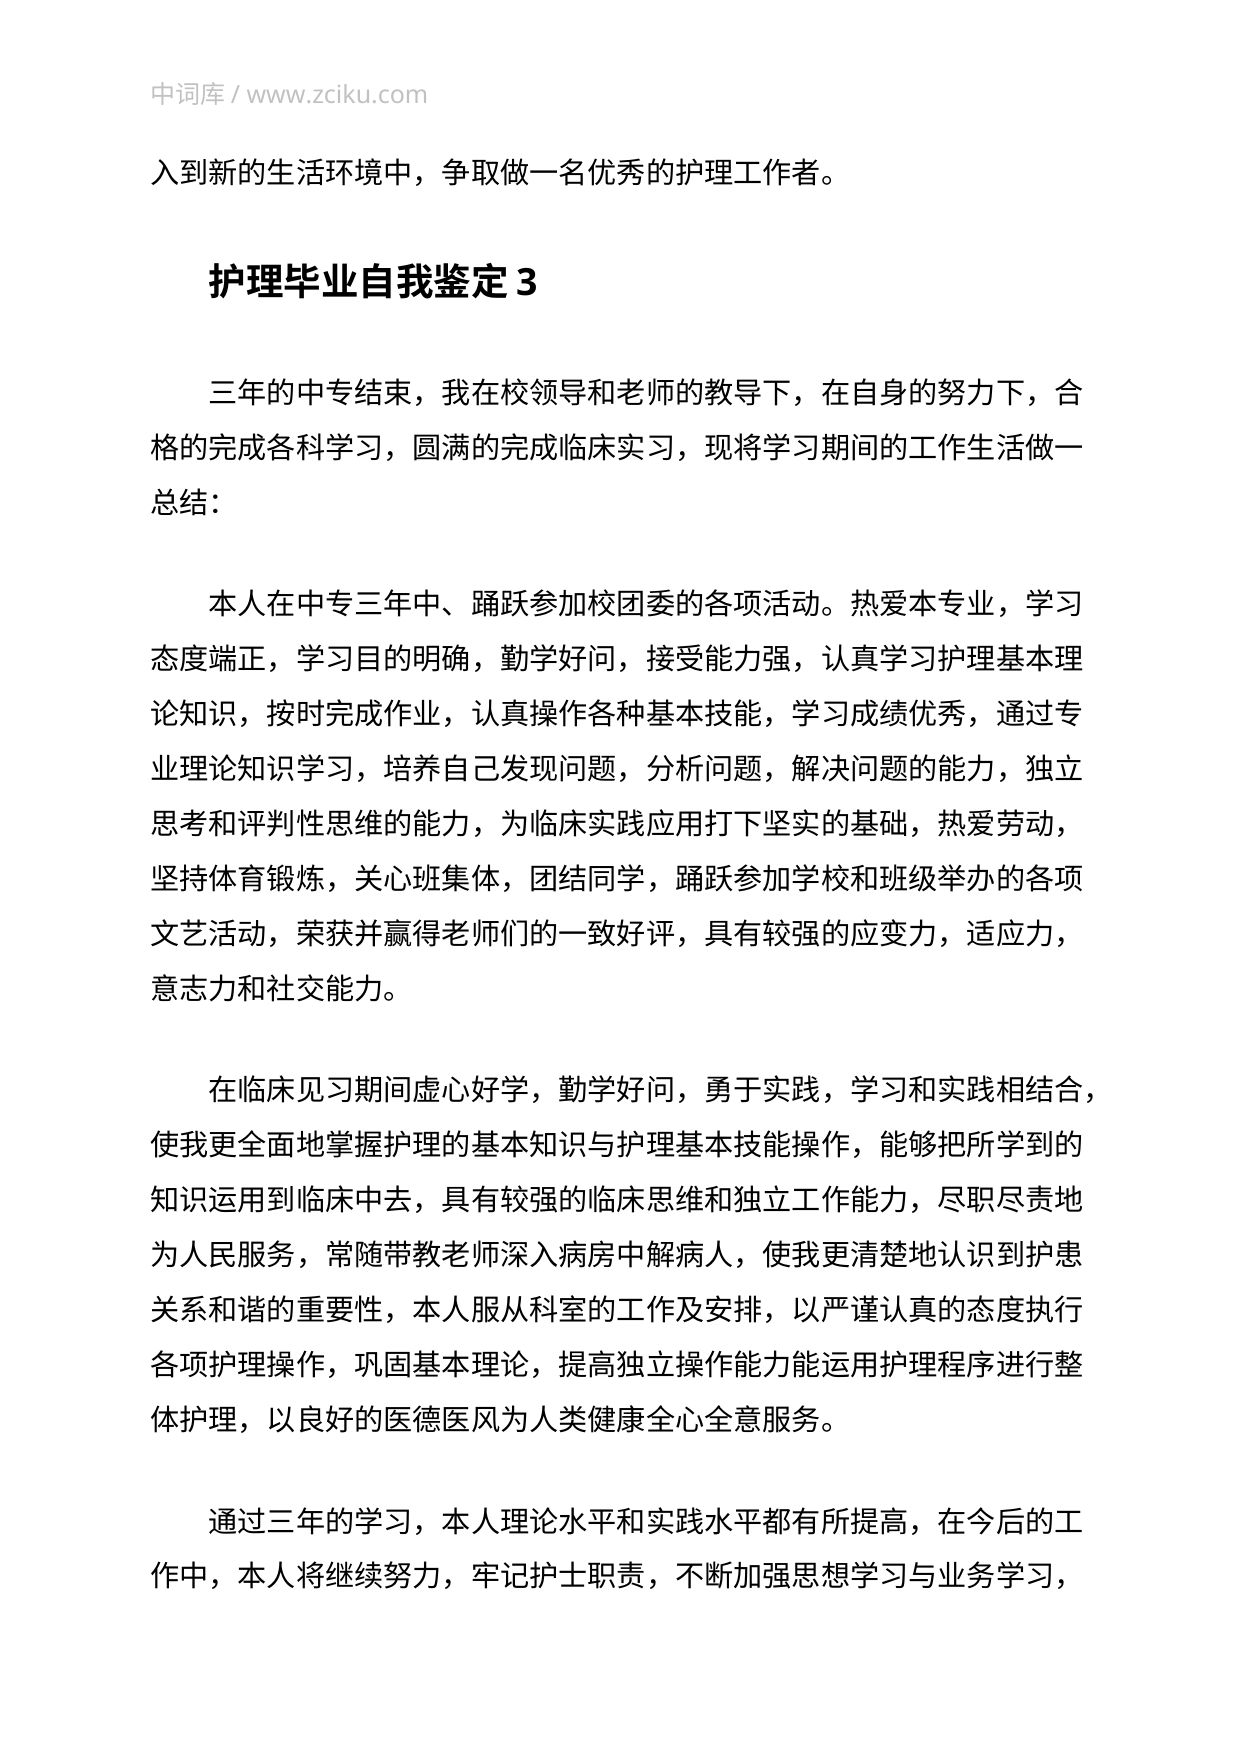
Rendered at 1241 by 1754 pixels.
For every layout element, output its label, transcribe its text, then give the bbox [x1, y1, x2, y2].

text 在临床见习期间虚心好学，勤学好问，勇于实践，学习和实践相结合，使我更全面地掌握护理的基本知识与护理基本技能操作，能够把所学到的知识运用到临床中去，具有较强的临床思维和独立工作能力，尽职尽责地为人民服务，常随带教老师深入病房中解病人，使我更清楚地认识到护患关系和谐的重要性，本人服从科室的工作及安排，以严谨认真的态度执行各项护理操作，巩固基本理论，提高独立操作能力能运用护理程序进行整体护理，以良好的医德医风为人类健康全心全意服务。 [150, 1067, 1090, 1439]
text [150, 150, 1090, 192]
text 本人在中专三年中、踊跃参加校团委的各项活动。热爱本专业，学习态度端正，学习目的明确，勤学好问，接受能力强，认真学习护理基本理论知识，按时完成作业，认真操作各种基本技能，学习成绩优秀，通过专业理论知识学习，培养自己发现问题，分析问题，解决问题的能力，独立思考和评判性思维的能力，为临床实践应用打下坚实的基础，热爱劳动，坚持体育锻炼，关心班集体，团结同学，踊跃参加学校和班级举办的各项文艺活动，荣获并赢得老师们的一致好评，具有较强的应变力，适应力，意志力和社交能力。 [150, 581, 1090, 1007]
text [150, 1498, 1090, 1595]
text 护理毕业自我鉴定3 [150, 252, 1090, 306]
text 三年的中专结束，我在校领导和老师的教导下，在自身的努力下，合格的完成各科学习，圆满的完成临床实习，现将学习期间的工作生活做一总结： [150, 369, 1090, 521]
